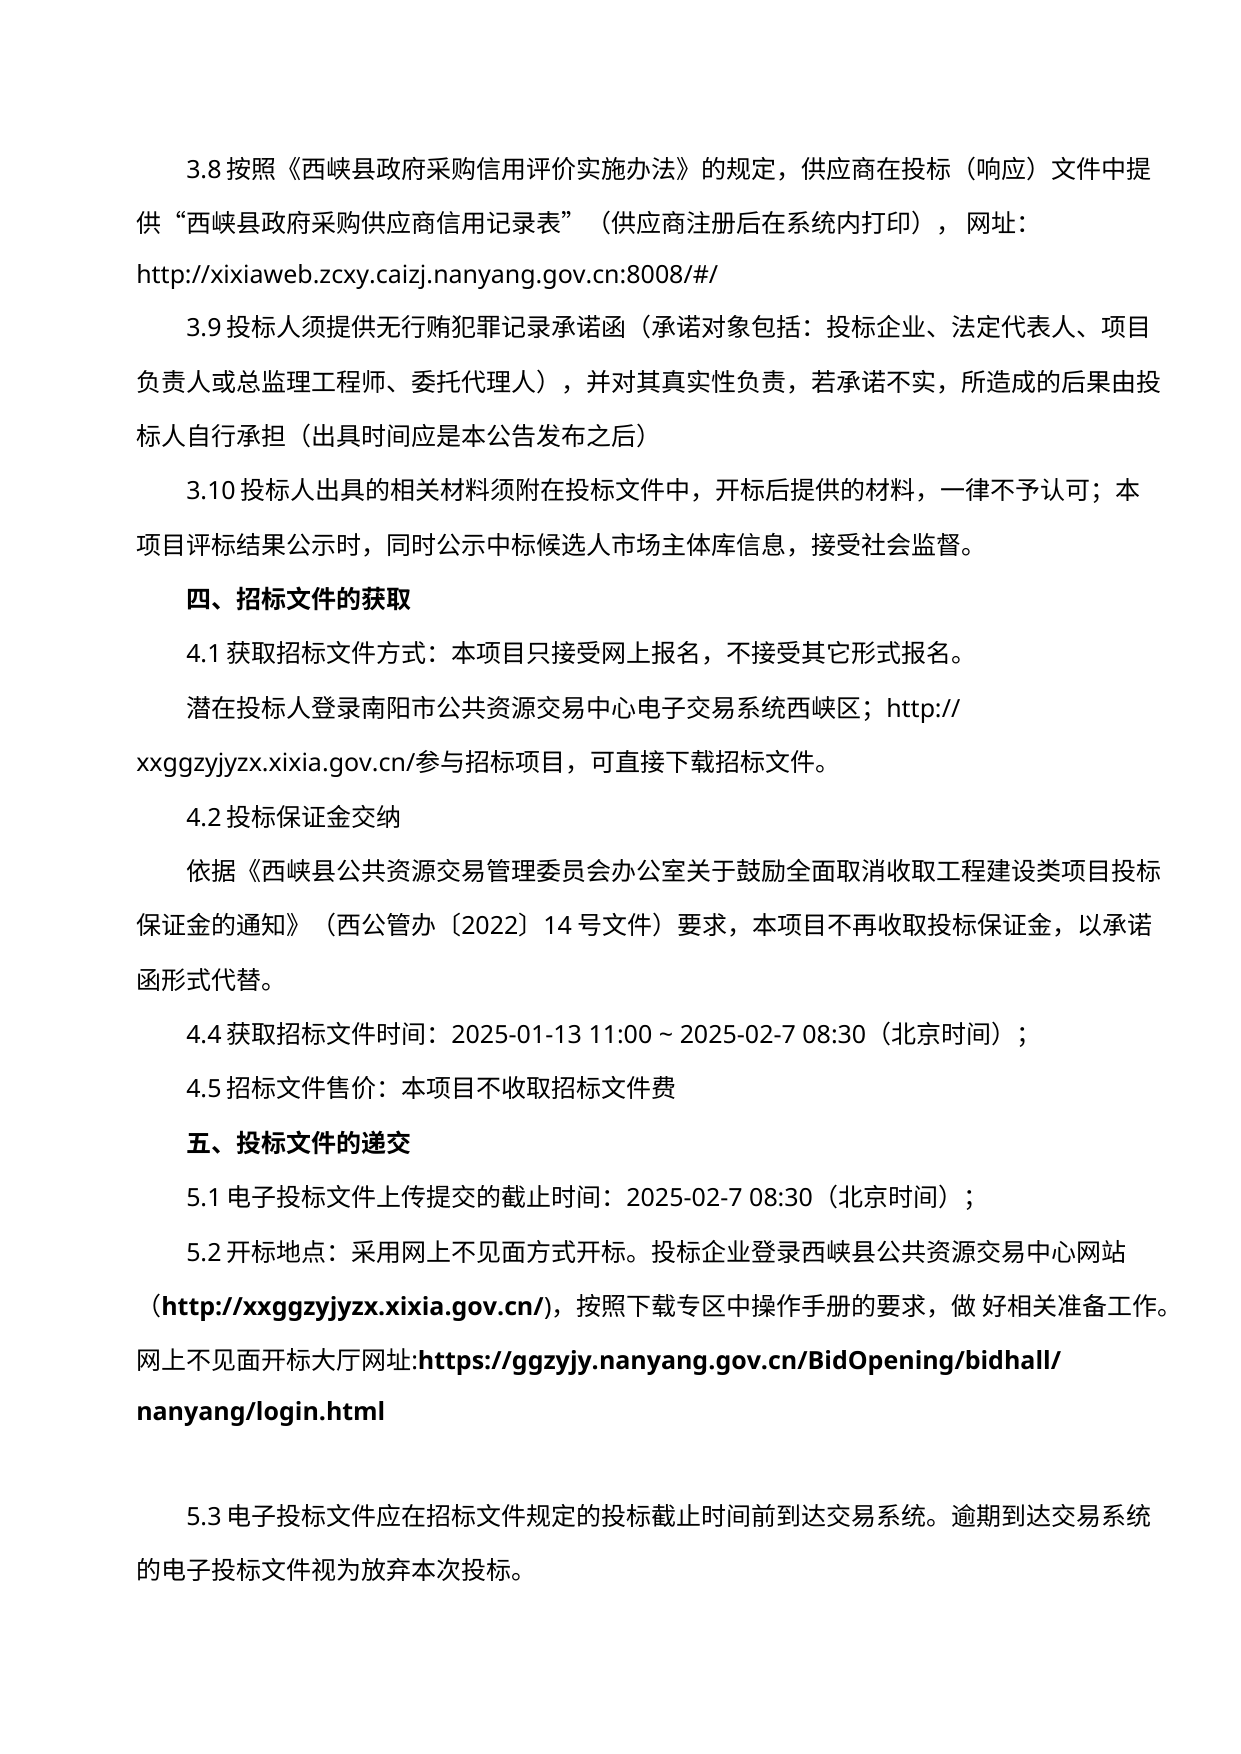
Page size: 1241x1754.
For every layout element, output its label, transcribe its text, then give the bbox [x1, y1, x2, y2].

text 5.1电子投标文件上传提交的截止时间：2025-02-7 08:30（北京时间）； [136, 1178, 1161, 1214]
text 5.3电子投标文件应在招标文件规定的投标截止时间前到达交易系统。逾期到达交易系统的电子投标文件视为放弃本次投标。 [136, 1496, 1161, 1587]
text 五、投标文件的递交 [136, 1123, 1161, 1159]
text 3.10投标人出具的相关材料须附在投标文件中，开标后提供的材料，一律不予认可；本项目评标结果公示时，同时公示中标候选人市场主体库信息，接受社会监督。 [136, 471, 1161, 561]
text 潜在投标人登录南阳市公共资源交易中心电子交易系统西峡区；http://xxggzyjyzx.xixia.gov.cn/参与招标项目，可直接下载招标文件。 [136, 688, 1161, 779]
text 5.2开标地点：采用网上不见面方式开标。投标企业登录西峡县公共资源交易中心网站（http://xxggzyjyzx.xixia.gov.cn/)，按照下载专区中操作手册的要求，做 好相关准备工作。网上不见面开标大厅网址:https://ggzyjy.nanyang.gov.cn/BidOpening/bidhall/nanyang/login.html [136, 1232, 1161, 1428]
text 依据《西峡县公共资源交易管理委员会办公室关于鼓励全面取消收取工程建设类项目投标保证金的通知》（西公管办〔2022〕14号文件）要求，本项目不再收取投标保证金，以承诺函形式代替。 [136, 851, 1161, 996]
text 4.4获取招标文件时间：2025-01-13 11:00 ~ 2025-02-7 08:30（北京时间）； [136, 1014, 1161, 1051]
text 4.5招标文件售价：本项目不收取招标文件费 [136, 1069, 1161, 1105]
text 3.9投标人须提供无行贿犯罪记录承诺函（承诺对象包括：投标企业、法定代表人、项目负责人或总监理工程师、委托代理人），并对其真实性负责，若承诺不实，所造成的后果由投标人自行承担（出具时间应是本公告发布之后） [136, 308, 1161, 453]
text 4.2投标保证金交纳 [136, 797, 1161, 833]
text 四、招标文件的获取 [136, 579, 1161, 616]
text 3.8按照《西峡县政府采购信用评价实施办法》的规定，供应商在投标（响应）文件中提供“西峡县政府采购供应商信用记录表”（供应商注册后在系统内打印）， 网址：http://xixiaweb.zcxy.caizj.nanyang.gov.cn:8008/#/ [136, 149, 1161, 291]
text 4.1获取招标文件方式：本项目只接受网上报名，不接受其它形式报名。 [136, 634, 1161, 670]
